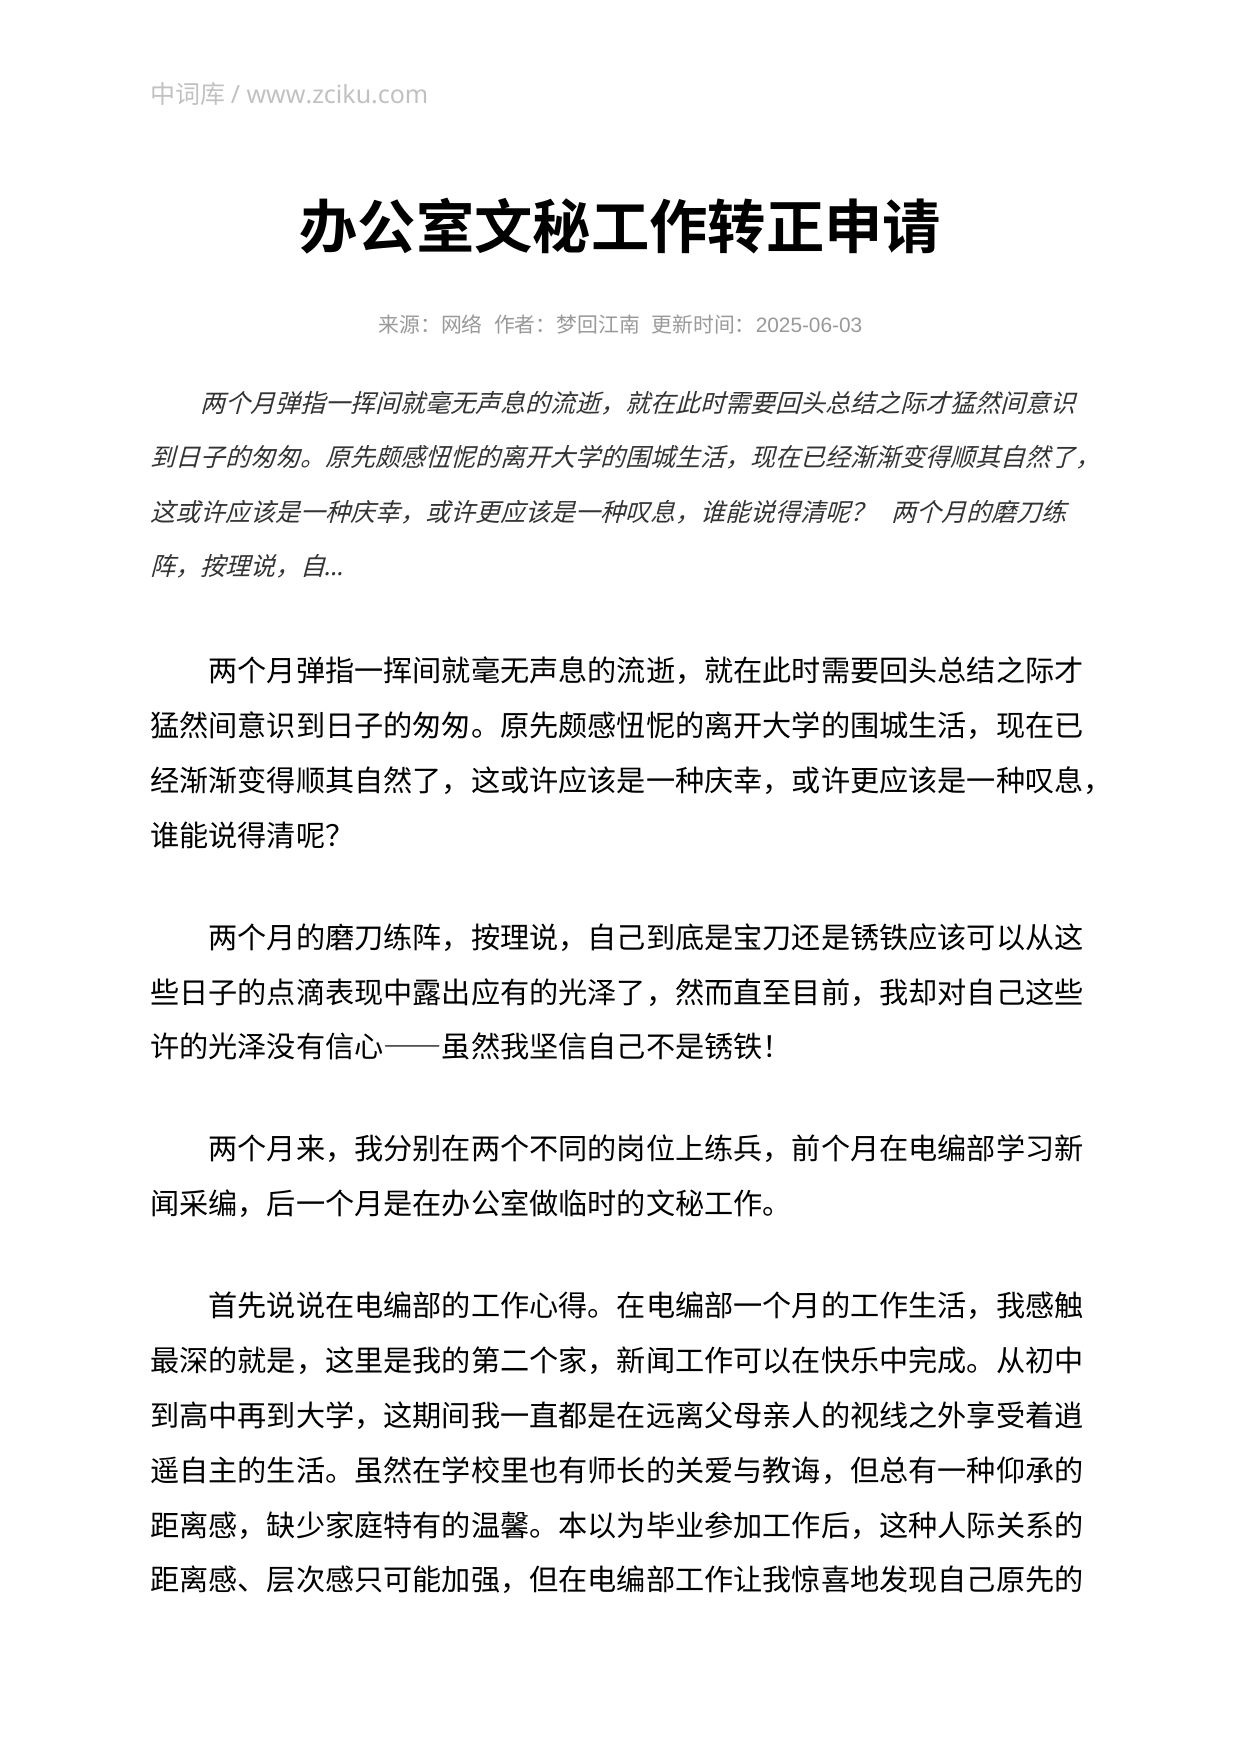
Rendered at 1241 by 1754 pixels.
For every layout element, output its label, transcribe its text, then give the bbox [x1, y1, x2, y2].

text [150, 1282, 1090, 1599]
text 两个月的磨刀练阵，按理说，自己到底是宝刀还是锈铁应该可以从这些日子的点滴表现中露出应有的光泽了，然而直至目前，我却对自己这些许的光泽没有信心——虽然我坚信自己不是锈铁！ [150, 914, 1090, 1066]
text 两个月弹指一挥间就毫无声息的流逝，就在此时需要回头总结之际才猛然间意识到日子的匆匆。原先颇感忸怩的离开大学的围城生活，现在已经渐渐变得顺其自然了，这或许应该是一种庆幸，或许更应该是一种叹息，谁能说得清呢？ 两个月的磨刀练阵，按理说，自... [150, 383, 1090, 583]
text 两个月弹指一挥间就毫无声息的流逝，就在此时需要回头总结之际才猛然间意识到日子的匆匆。原先颇感忸怩的离开大学的围城生活，现在已经渐渐变得顺其自然了，这或许应该是一种庆幸，或许更应该是一种叹息，谁能说得清呢？ [150, 648, 1090, 855]
subtitle 办公室文秘工作转正申请 [150, 181, 1090, 266]
text 两个月来，我分别在两个不同的岗位上练兵，前个月在电编部学习新闻采编，后一个月是在办公室做临时的文秘工作。 [150, 1126, 1090, 1223]
text 来源：网络 作者：梦回江南 更新时间：2025-06-03 [150, 313, 1090, 337]
